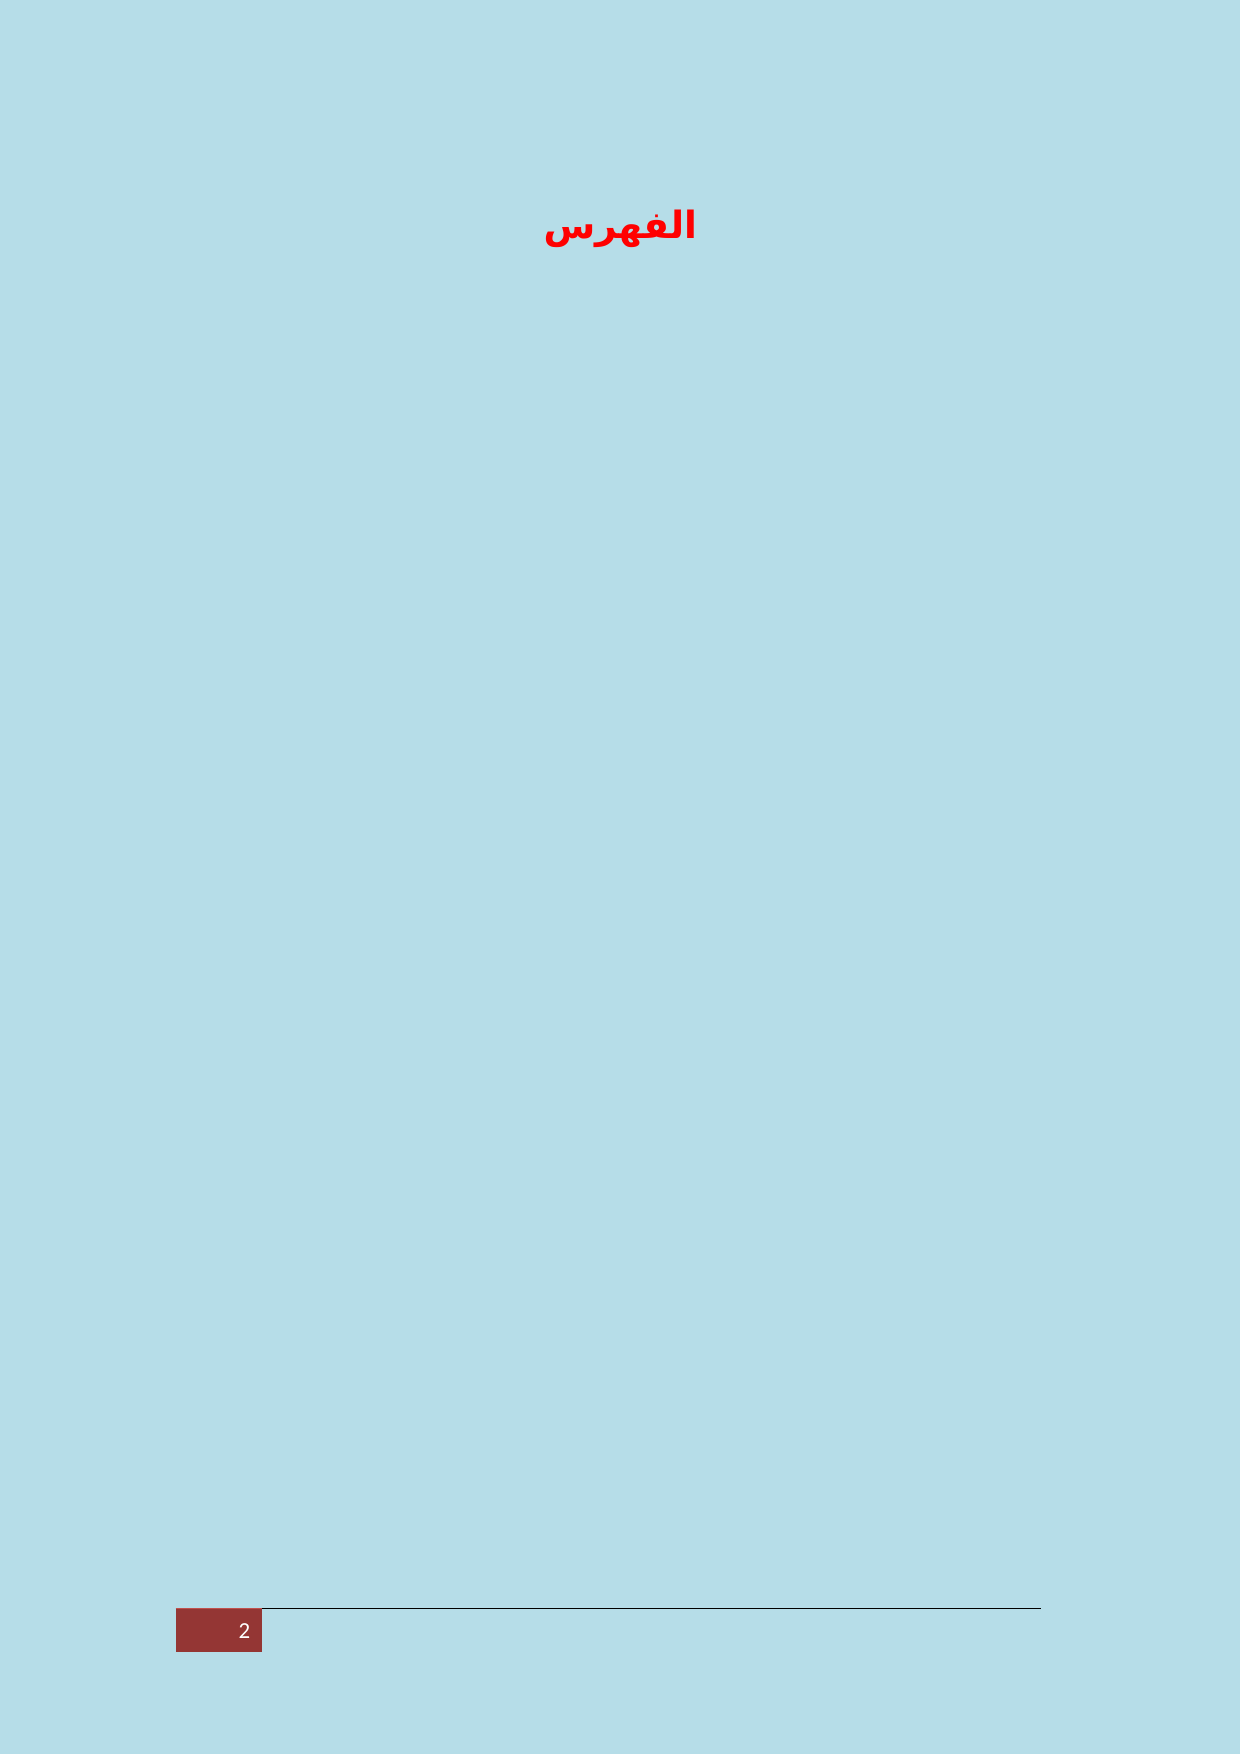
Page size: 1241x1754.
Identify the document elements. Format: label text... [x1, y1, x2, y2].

subtitle الفهرس [187, 203, 1053, 246]
